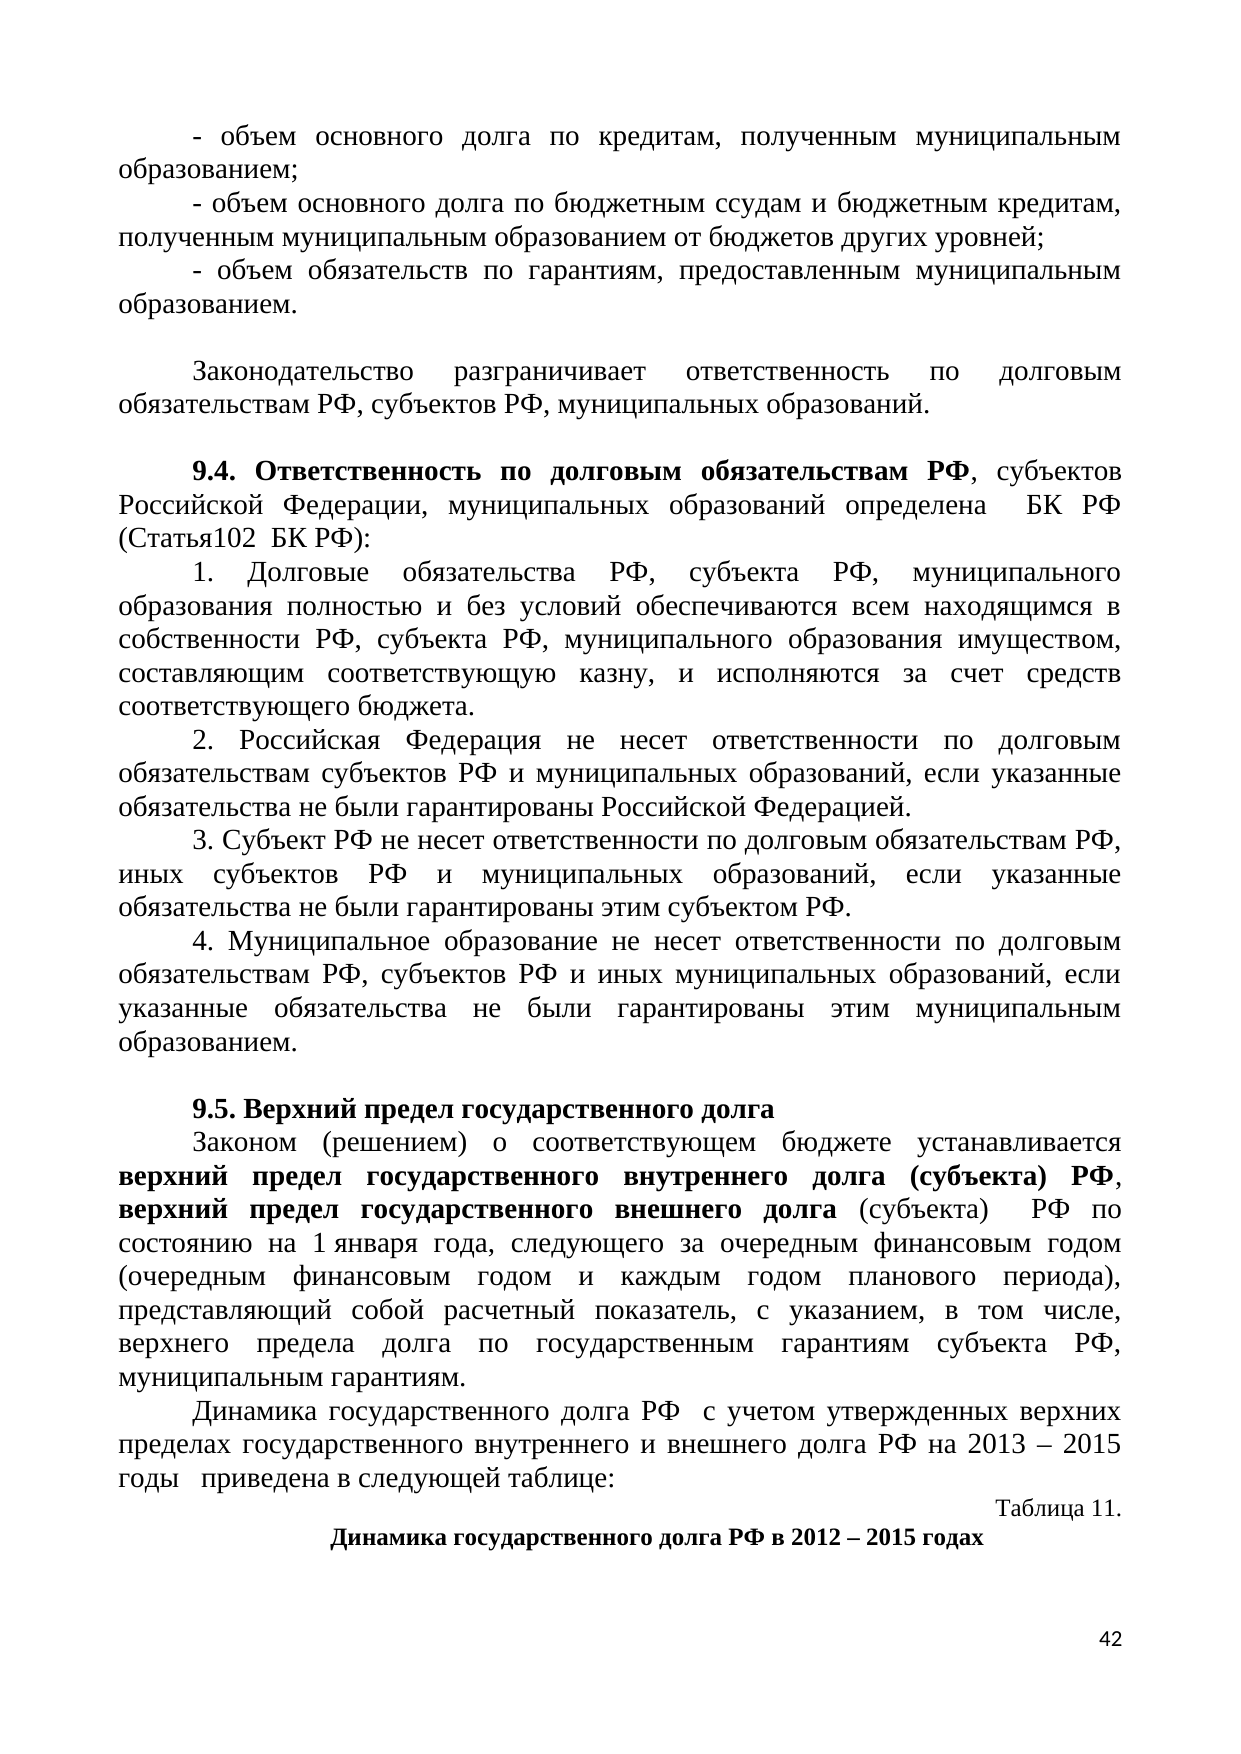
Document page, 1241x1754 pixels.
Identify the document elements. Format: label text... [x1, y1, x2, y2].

text 9.5. Верхний предел государственного долга [118, 1091, 1122, 1124]
text Динамика государственного долга РФ в 2012 – 2015 годах [118, 1522, 1122, 1551]
text Динамика государственного долга РФ с учетом утвержденных верхних пределах государственного внутреннего и внешнего долга РФ на 2013 – 2015 годы приведена в следующей таблице: [118, 1393, 1122, 1493]
text 9.4. Ответственность по долговым обязательствам РФ, субъектов Российской Федерации, муниципальных образований определена БК РФ (Статья102 БК РФ): [118, 453, 1122, 554]
text 1. Долговые обязательства РФ, субъекта РФ, муниципального образования полностью и без условий обеспечиваются всем находящимся в собственности РФ, субъекта РФ, муниципального образования имуществом, составляющим соответствующую казну, и исполняются за счет средств соответствующего бюджета. [118, 554, 1122, 722]
text - объем обязательств по гарантиям, предоставленным муниципальным образованием. [118, 252, 1122, 319]
text 4. Муниципальное образование не несет ответственности по долговым обязательствам РФ, субъектов РФ и иных муниципальных образований, если указанные обязательства не были гарантированы этим муниципальным образованием. [118, 923, 1122, 1057]
text Законодательство разграничивает ответственность по долговым обязательствам РФ, субъектов РФ, муниципальных образований. [118, 353, 1122, 420]
text Законом (решением) о соответствующем бюджете устанавливается верхний предел государственного внутреннего долга (субъекта) РФ, верхний предел государственного внешнего долга (субъекта) РФ по состоянию на 1 января года, следующего за очередным финансовым годом (очередным финансовым годом и каждым годом планового периода), представляющий собой расчетный показатель, с указанием, в том числе, верхнего предела долга по государственным гарантиям субъекта РФ, муниципальным гарантиям. [118, 1124, 1122, 1393]
text 3. Субъект РФ не несет ответственности по долговым обязательствам РФ, иных субъектов РФ и муниципальных образований, если указанные обязательства не были гарантированы этим субъектом РФ. [118, 822, 1122, 923]
text - объем основного долга по бюджетным ссудам и бюджетным кредитам, полученным муниципальным образованием от бюджетов других уровней; [118, 185, 1122, 252]
text 2. Российская Федерация не несет ответственности по долговым обязательствам субъектов РФ и муниципальных образований, если указанные обязательства не были гарантированы Российской Федерацией. [118, 722, 1122, 822]
text - объем основного долга по кредитам, полученным муниципальным образованием; [118, 118, 1122, 185]
text Таблица 11. [118, 1493, 1122, 1522]
